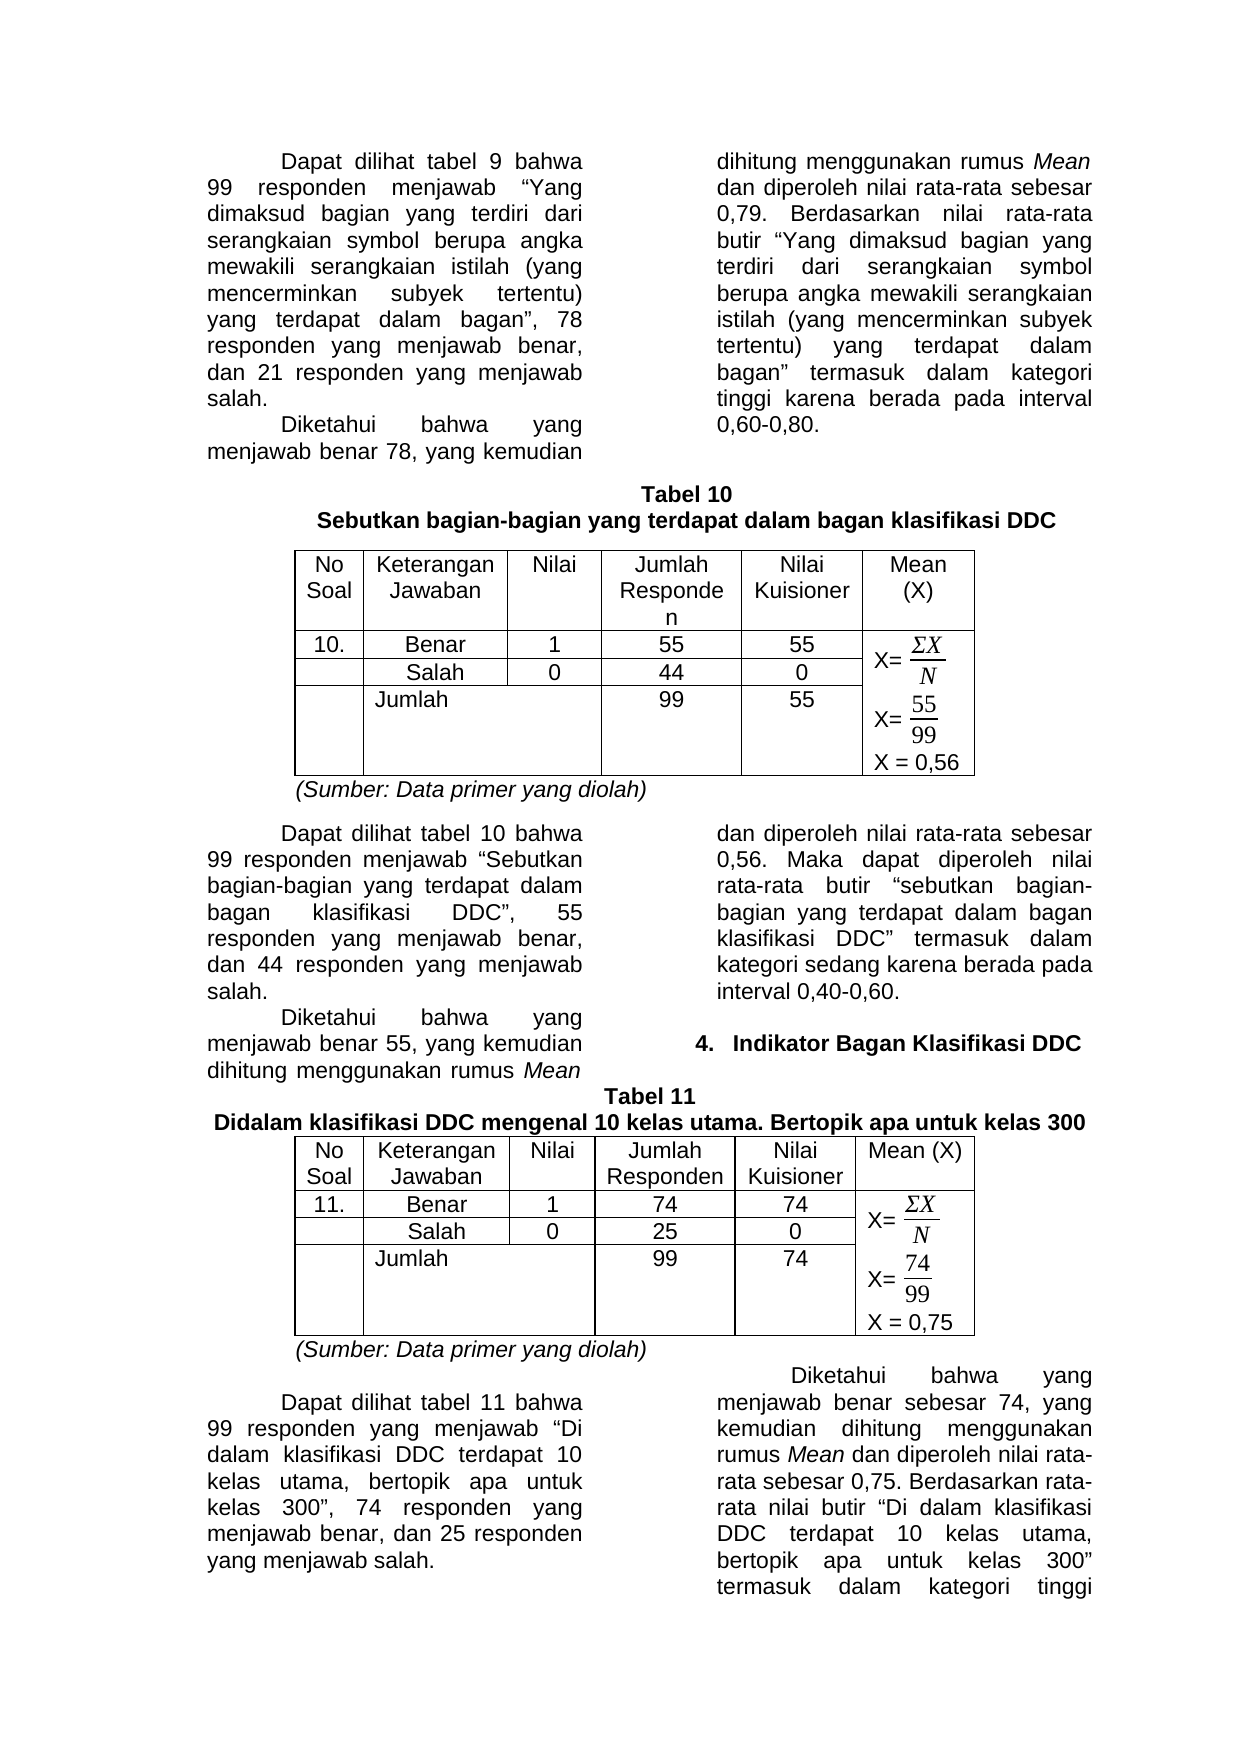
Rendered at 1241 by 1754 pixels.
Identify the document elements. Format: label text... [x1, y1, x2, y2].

table_cell Jumlah [364, 686, 601, 775]
table_cell 25 [596, 1218, 734, 1244]
table_cell 0 [736, 1218, 855, 1244]
list (Sumber: Data primer yang diolah) [207, 776, 1092, 803]
table_cell 99 [602, 686, 741, 775]
table_cell Jumlah [364, 1245, 594, 1335]
table_header Keterangan Jawaban [364, 551, 507, 630]
table_cell Salah [364, 1218, 509, 1244]
table_cell X= X= X = 0,56 [863, 631, 974, 775]
table_cell [296, 1245, 363, 1335]
table_cell 1 [508, 631, 601, 657]
table_cell [296, 1218, 363, 1244]
table_cell Benar [364, 1191, 509, 1217]
table_header Jumlah Responden [602, 551, 741, 630]
table_header No Soal [296, 1137, 363, 1189]
list Dapat dilihat tabel 10 bahwa 99 responden menjawab “Sebutkan bagian-bagian yang terdapat dalam bagan klasifikasi DDC”, 55 responden yang menjawab benar, dan 44 responden yang menjawab salah. [207, 819, 583, 1004]
table_cell 99 [596, 1245, 734, 1335]
table_cell [296, 659, 363, 685]
table_cell 1 [510, 1191, 594, 1217]
table_cell 55 [742, 631, 862, 657]
list Dapat dilihat tabel 9 bahwa 99 responden menjawab “Yang dimaksud bagian yang terdiri dari serangkaian symbol berupa angka mewakili serangkaian istilah (yang mencerminkan subyek tertentu) yang terdapat dalam bagan”, 78 responden yang menjawab benar, dan 21 responden yang menjawab salah. [207, 148, 583, 411]
table_header Nilai [510, 1137, 594, 1189]
table_cell 74 [736, 1191, 855, 1217]
table_header Nilai Kuisioner [742, 551, 862, 630]
table_cell Benar [364, 631, 507, 657]
table_cell 74 [736, 1245, 855, 1335]
table_cell 0 [510, 1218, 594, 1244]
table_cell 55 [602, 631, 741, 657]
table_header Nilai Kuisioner [736, 1137, 855, 1189]
list Diketahui bahwa yang menjawab benar 78, yang kemudian dihitung menggunakan rumus Mean dan diperoleh nilai rata-rata sebesar 0,79. Berdasarkan nilai rata-rata butir “Yang dimaksud bagian yang terdiri dari serangkaian symbol berupa angka mewakili serangkaian istilah (yang mencerminkan subyek tertentu) yang terdapat dalam bagan” termasuk dalam kategori tinggi karena berada pada interval 0,60-0,80. [717, 148, 1092, 438]
list Dapat dilihat tabel 11 bahwa 99 responden yang menjawab “Di dalam klasifikasi DDC terdapat 10 kelas utama, bertopik apa untuk kelas 300”, 74 responden yang menjawab benar, dan 25 responden yang menjawab salah. [207, 1388, 583, 1573]
list Diketahui bahwa yang menjawab benar 55, yang kemudian dihitung menggunakan rumus Mean dan diperoleh nilai rata-rata sebesar 0,56. Maka dapat diperoleh nilai rata-rata butir “sebutkan bagian-bagian yang terdapat dalam bagan klasifikasi DDC” termasuk dalam kategori sedang karena berada pada interval 0,40-0,60. [717, 819, 1092, 1004]
list Indikator Bagan Klasifikasi DDC [695, 1030, 1092, 1057]
list Tabel 11 [207, 1083, 1092, 1109]
table_cell 44 [602, 659, 741, 685]
table_header Nilai [508, 551, 601, 630]
table_cell [296, 686, 363, 775]
table_header Keterangan Jawaban [364, 1137, 509, 1189]
table_header Jumlah Responden [596, 1137, 734, 1189]
table_header Mean (X) [856, 1137, 974, 1189]
list Tabel 10 [207, 481, 1092, 507]
table_header No Soal [296, 551, 363, 630]
list (Sumber: Data primer yang diolah) [207, 1336, 1092, 1362]
table_cell X= X= X = 0,75 [856, 1191, 974, 1335]
table_cell 55 [742, 686, 862, 775]
list Diketahui bahwa yang menjawab benar 55, yang kemudian dihitung menggunakan rumus Mean dan diperoleh nilai rata-rata sebesar 0,56. Maka dapat diperoleh nilai rata-rata butir “sebutkan bagian-bagian yang terdapat dalam bagan klasifikasi DDC” termasuk dalam kategori sedang karena berada pada interval 0,40-0,60. [207, 1004, 583, 1083]
table_cell 74 [596, 1191, 734, 1217]
table_cell 10. [296, 631, 363, 657]
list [717, 1362, 1092, 1599]
table_cell 0 [742, 659, 862, 685]
list Didalam klasifikasi DDC mengenal 10 kelas utama. Bertopik apa untuk kelas 300 [207, 1109, 1092, 1136]
table_cell Salah [364, 659, 507, 685]
table_cell 11. [296, 1191, 363, 1217]
list Sebutkan bagian-bagian yang terdapat dalam bagan klasifikasi DDC [207, 507, 1092, 533]
table_header Mean (X) [863, 551, 974, 630]
table_cell 0 [508, 659, 601, 685]
